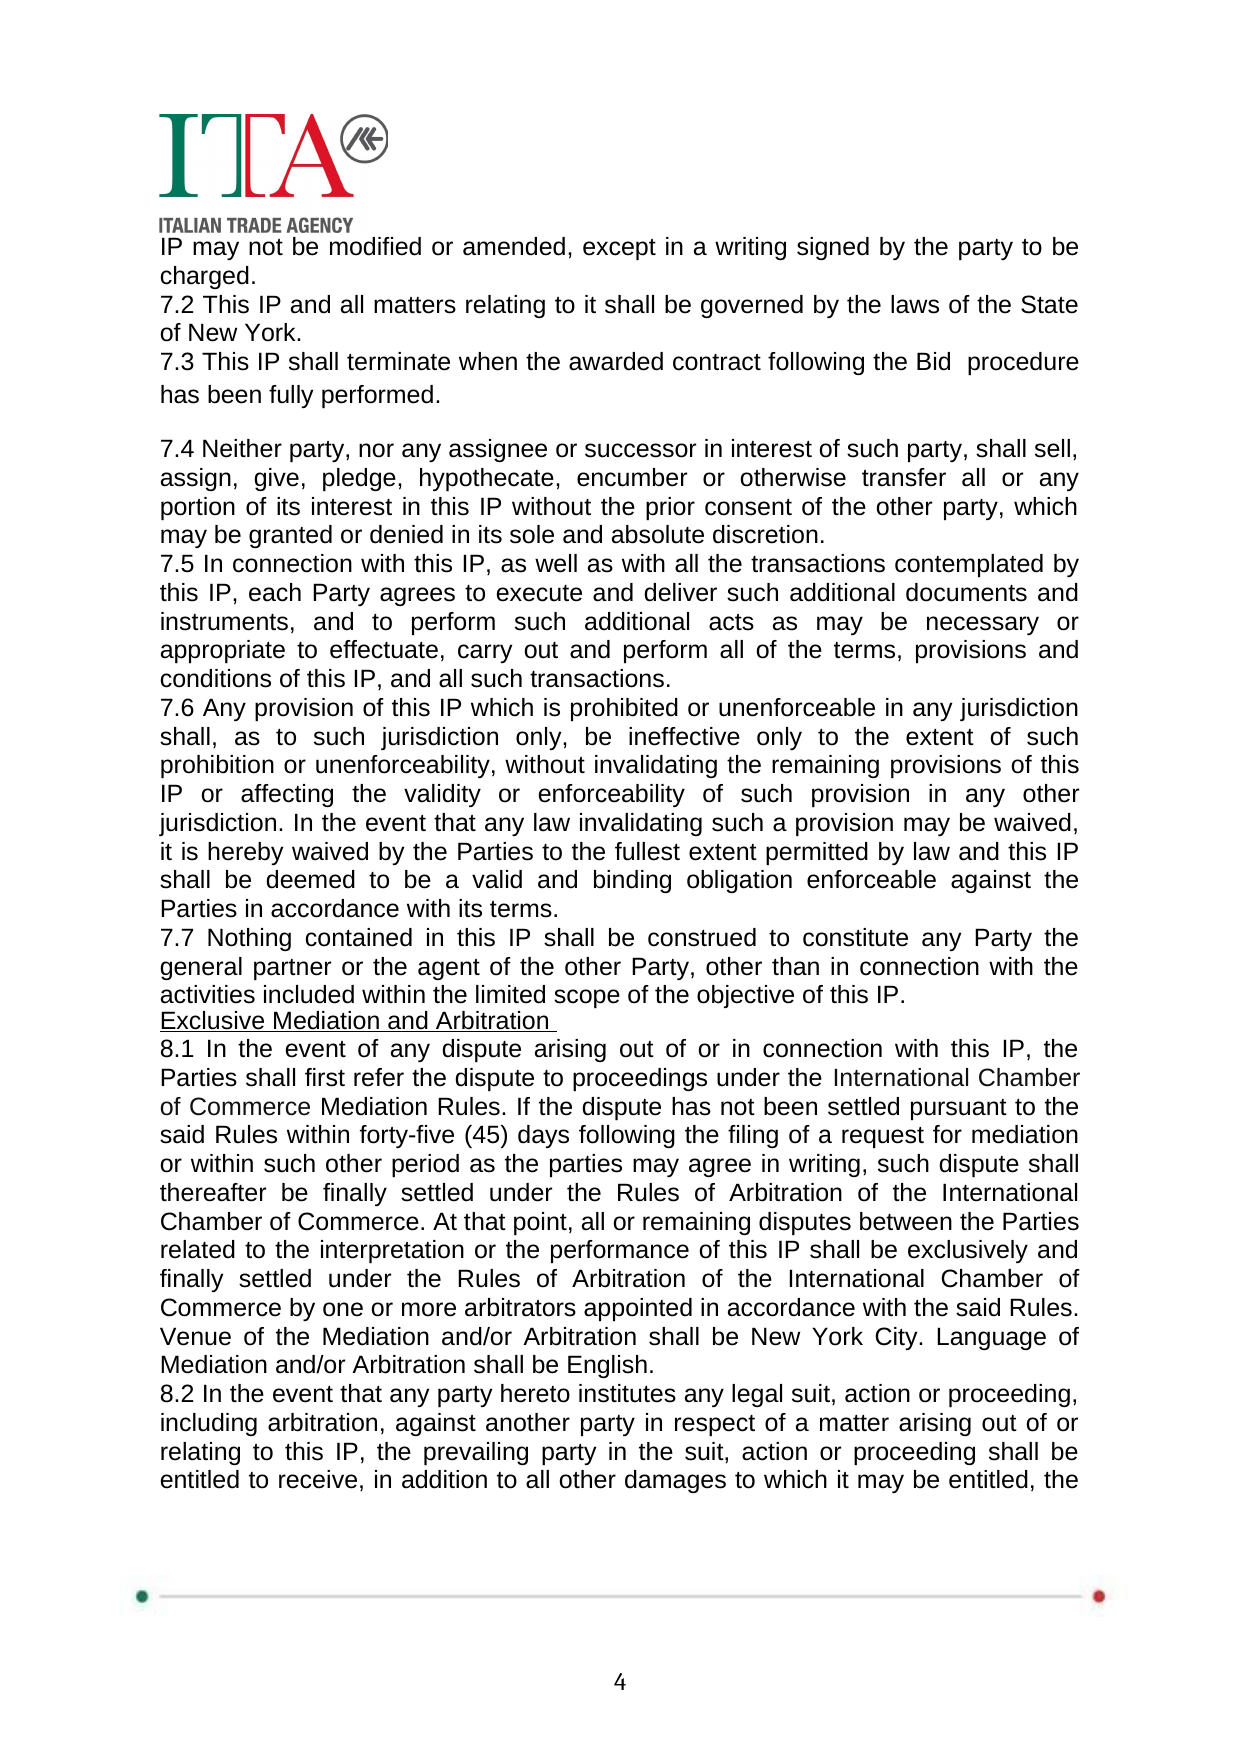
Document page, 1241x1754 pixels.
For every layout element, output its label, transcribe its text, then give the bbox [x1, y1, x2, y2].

text 7.2 This IP and all matters relating to it shall be governed by the laws of the State of New York. [159, 290, 1081, 347]
picture [0, 1575, 1240, 1617]
text 7.4 Neither party, nor any assignee or successor in interest of such party, shall sell, assign, give, pledge, hypothecate, encumber or otherwise transfer all or any portion of its interest in this IP without the prior consent of the other party, which may be granted or denied in its sole and absolute discretion. [159, 434, 1081, 549]
text Exclusive Mediation and Arbitration [159, 1009, 1081, 1034]
text 7.5 In connection with this IP, as well as with all the transactions contemplated by this IP, each Party agrees to execute and deliver such additional documents and instruments, and to perform such additional acts as may be necessary or appropriate to effectuate, carry out and perform all of the terms, provisions and conditions of this IP, and all such transactions. [159, 549, 1081, 693]
picture [159, 114, 388, 148]
text 7.3 This IP shall terminate when the awarded contract following the Bid procedure has been fully performed. [159, 347, 1081, 409]
text 7.6 Any provision of this IP which is prohibited or unenforceable in any jurisdiction shall, as to such jurisdiction only, be ineffective only to the extent of such prohibition or unenforceability, without invalidating the remaining provisions of this IP or affecting the validity or enforceability of such provision in any other jurisdiction. In the event that any law invalidating such a provision may be waived, it is hereby waived by the Parties to the fullest extent permitted by law and this IP shall be deemed to be a valid and binding obligation enforceable against the Parties in accordance with its terms. [159, 693, 1081, 923]
text 8.1 In the event of any dispute arising out of or in connection with this IP, the Parties shall first refer the dispute to proceedings under the International Chamber of Commerce Mediation Rules. If the dispute has not been settled pursuant to the said Rules within forty-five (45) days following the filing of a request for mediation or within such other period as the parties may agree in writing, such dispute shall thereafter be finally settled under the Rules of Arbitration of the International Chamber of Commerce. At that point, all or remaining disputes between the Parties related to the interpretation or the performance of this IP shall be exclusively and finally settled under the Rules of Arbitration of the International Chamber of Commerce by one or more arbitrators appointed in accordance with the said Rules. Venue of the Mediation and/or Arbitration shall be New York City. Language of Mediation and/or Arbitration shall be English. [159, 1034, 1081, 1379]
text 7.7 Nothing contained in this IP shall be construed to constitute any Party the general partner or the agent of the other Party, other than in connection with the activities included within the limited scope of the objective of this IP. [159, 923, 1081, 1009]
